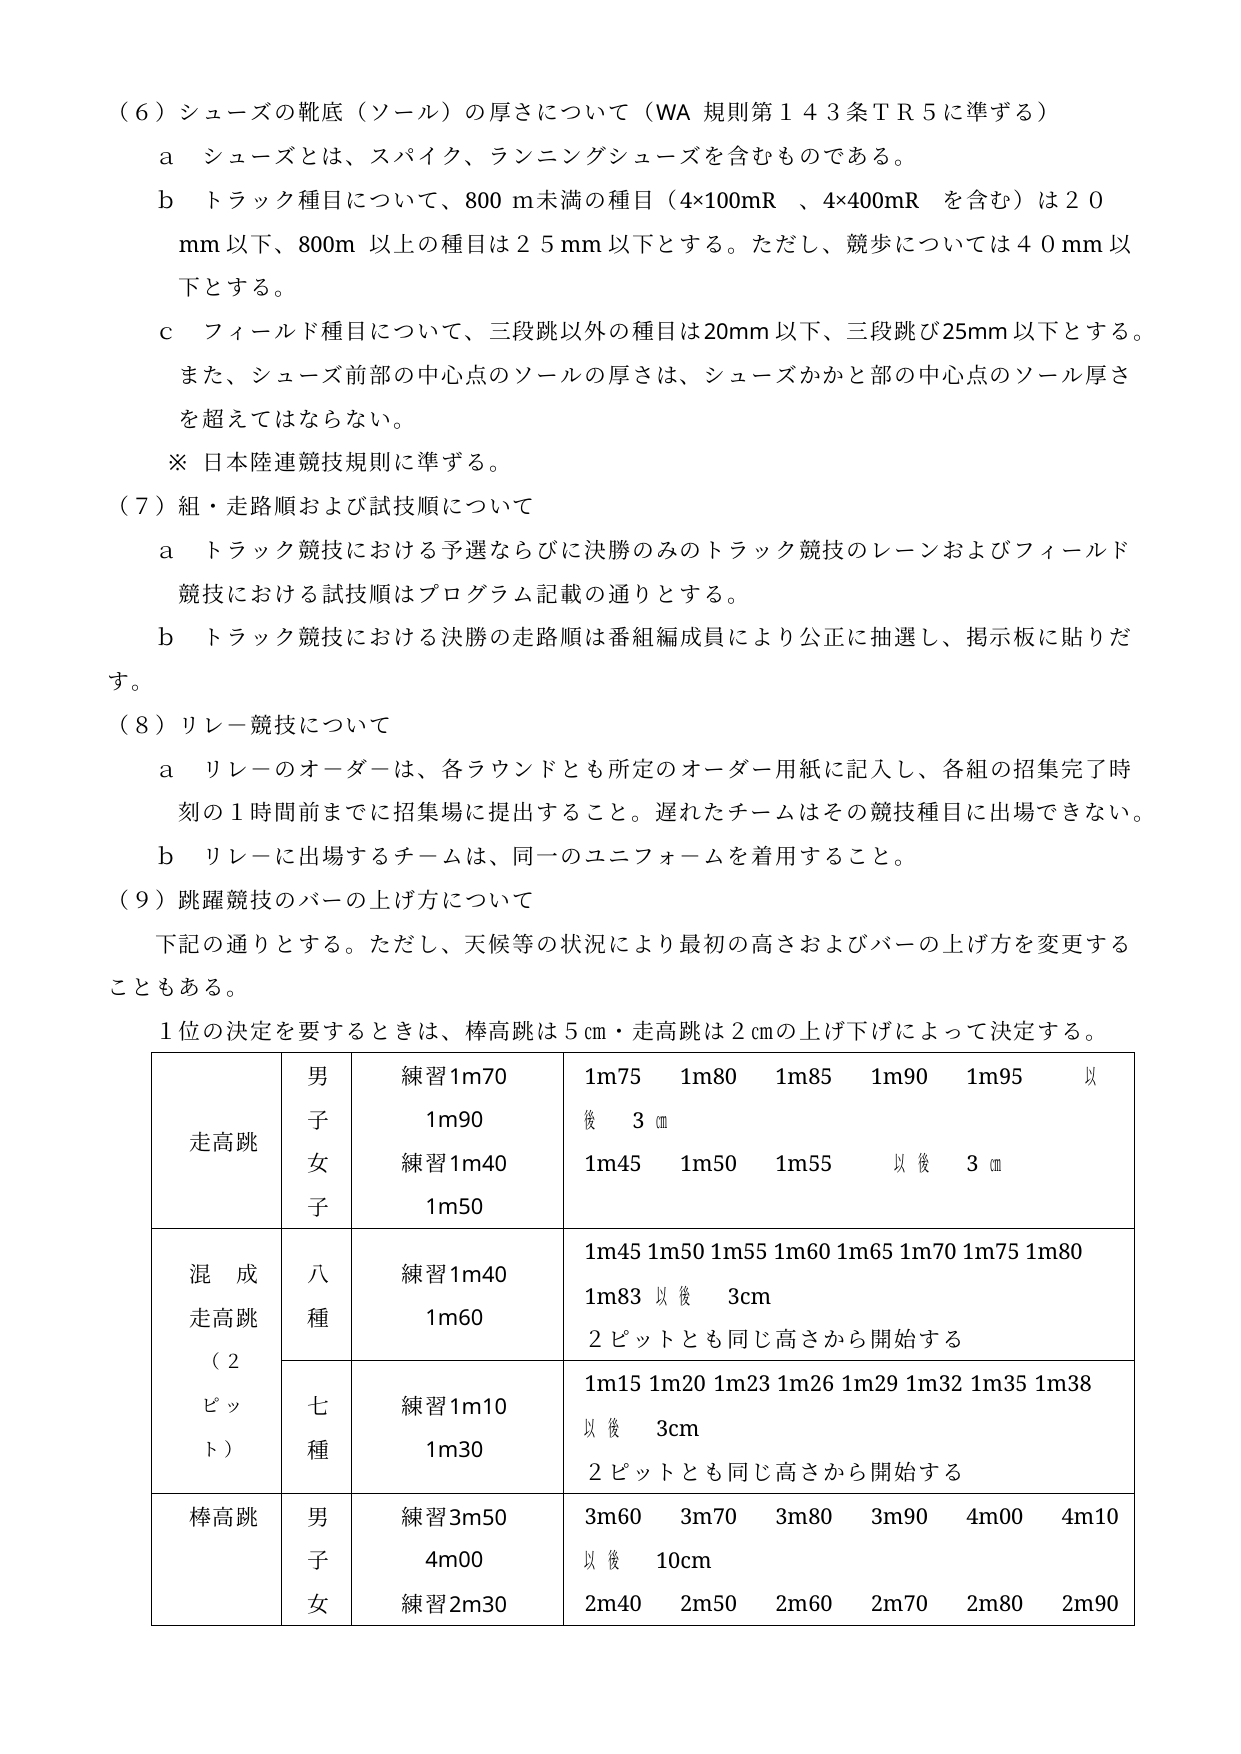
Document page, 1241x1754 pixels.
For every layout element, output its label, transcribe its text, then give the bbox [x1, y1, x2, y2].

table_cell 練習1m10 1m30 [352, 1361, 563, 1493]
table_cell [564, 1494, 1134, 1625]
text ｂ トラック種目について、800ｍ未満の種目（4×100mR、4×400mRを含む）は２０mm以下、800m以上の種目は２５mm以下とする。ただし、競歩については４０mm以下とする。 [149, 177, 1133, 308]
table_cell 1m45 1m50 1m55 1m60 1m65 1m70 1m75 1m80 1m83 以後3cm ２ピットとも同じ高さから開始する [564, 1229, 1134, 1360]
table_header 男子 女子 [282, 1053, 351, 1228]
text ｂ トラック競技における決勝の走路順は番組編成員により公正に抽選し、掲示板に貼りだす。 [107, 614, 1133, 702]
text ａ トラック競技における予選ならびに決勝のみのトラック競技のレーンおよびフィールド競技における試技順はプログラム記載の通りとする。 [107, 527, 1133, 614]
text ｂ リレ－に出場するチ－ムは、同一のユニフォ－ムを着用すること。 [107, 833, 1133, 877]
text ａ シューズとは、スパイク、ランニングシューズを含むものである。 [107, 133, 1133, 177]
text （７）組・走路順および試技順について [107, 483, 1133, 527]
table_cell 1m15 1m20 1m23 1m26 1m29 1m32 1m35 1m38 以後3cm ２ピットとも同じ高さから開始する [564, 1361, 1134, 1493]
table_header 1m75 1m80 1m85 1m90 1m95 以後3㎝ 1m45 1m50 1m55 以後3㎝ [564, 1053, 1134, 1228]
table_cell 男子 女子 [282, 1494, 351, 1625]
text 下記の通りとする。ただし、天候等の状況により最初の高さおよびバーの上げ方を変更することもある。 [107, 921, 1133, 1008]
text ｃ フィールド種目について、三段跳以外の種目は20mm以下、三段跳び25mm以下とする。また、シューズ前部の中心点のソールの厚さは、シューズかかと部の中心点のソール厚さを超えてはならない。 [107, 308, 1133, 439]
table_header 走高跳 [152, 1053, 281, 1228]
table_cell 八種 [282, 1229, 351, 1360]
text （８）リレ－競技について [107, 702, 1133, 746]
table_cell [352, 1494, 563, 1625]
table_cell 練習1m40 1m60 [352, 1229, 563, 1360]
text （６）シューズの靴底（ソール）の厚さについて（WA規則第１４３条ＴＲ５に準ずる） [107, 89, 1133, 133]
table_header 練習1m70 1m90 練習1m40 1m50 [352, 1053, 563, 1228]
table_cell 七種 [282, 1361, 351, 1493]
table_cell 棒高跳 [152, 1494, 281, 1625]
text １位の決定を要するときは、棒高跳は５㎝・走高跳は２㎝の上げ下げによって決定する。 [107, 1008, 1133, 1052]
table_cell 混 成 走高跳 （２ピット） [152, 1229, 281, 1493]
text ※日本陸連競技規則に準ずる。 [107, 439, 1133, 483]
text （９）跳躍競技のバーの上げ方について [107, 877, 1133, 921]
text ａ リレ－のオ－ダ－は、各ラウンドとも所定のオーダー用紙に記入し、各組の招集完了時刻の１時間前までに招集場に提出すること。遅れたチームはその競技種目に出場できない。 [107, 746, 1133, 833]
